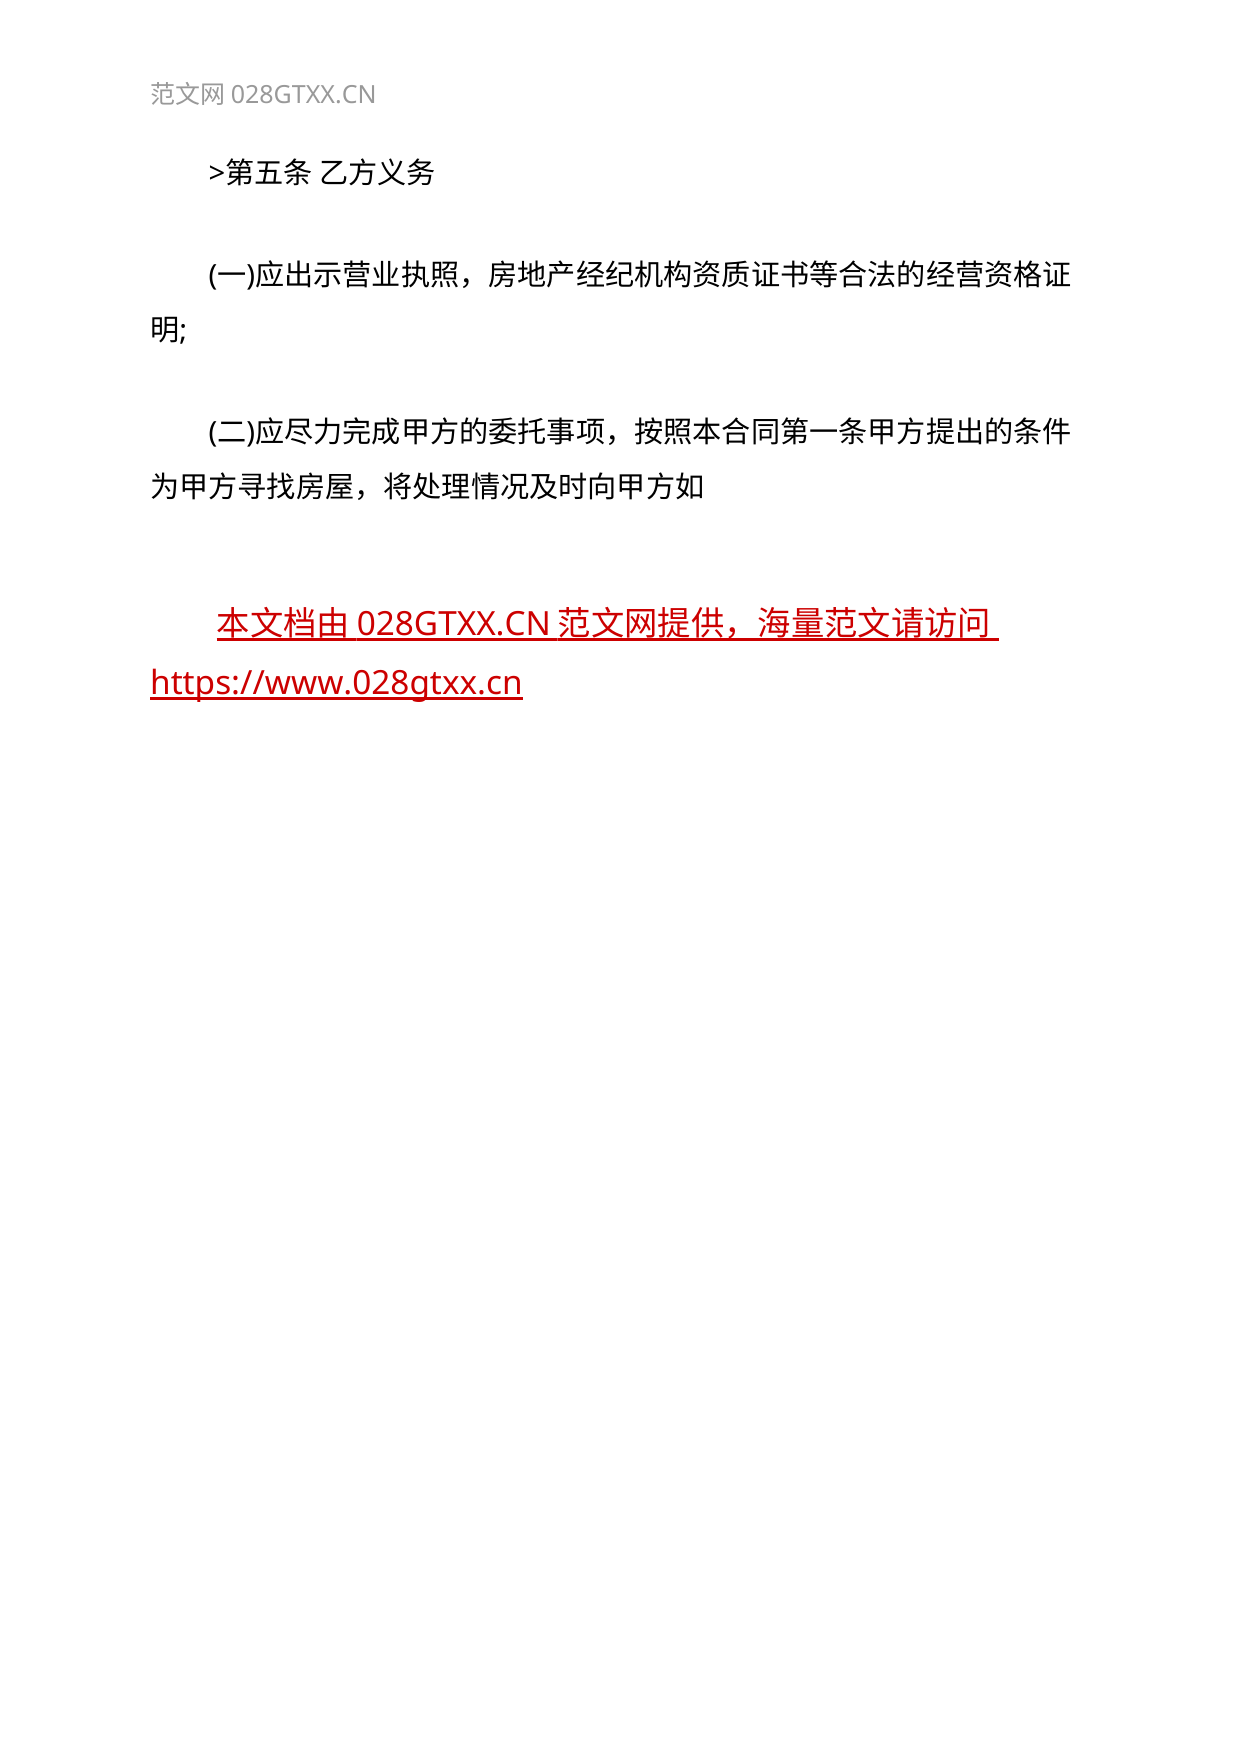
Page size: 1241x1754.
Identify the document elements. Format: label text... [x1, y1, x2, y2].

text (一)应出示营业执照，房地产经纪机构资质证书等合法的经营资格证明; [150, 252, 1090, 349]
text >第五条 乙方义务 [150, 150, 1090, 192]
text 本文档由028GTXX.CN范文网提供，海量范文请访问 https://www.028gtxx.cn [150, 597, 1090, 704]
text (二)应尽力完成甲方的委托事项，按照本合同第一条甲方提出的条件为甲方寻找房屋，将处理情况及时向甲方如 [150, 409, 1090, 506]
